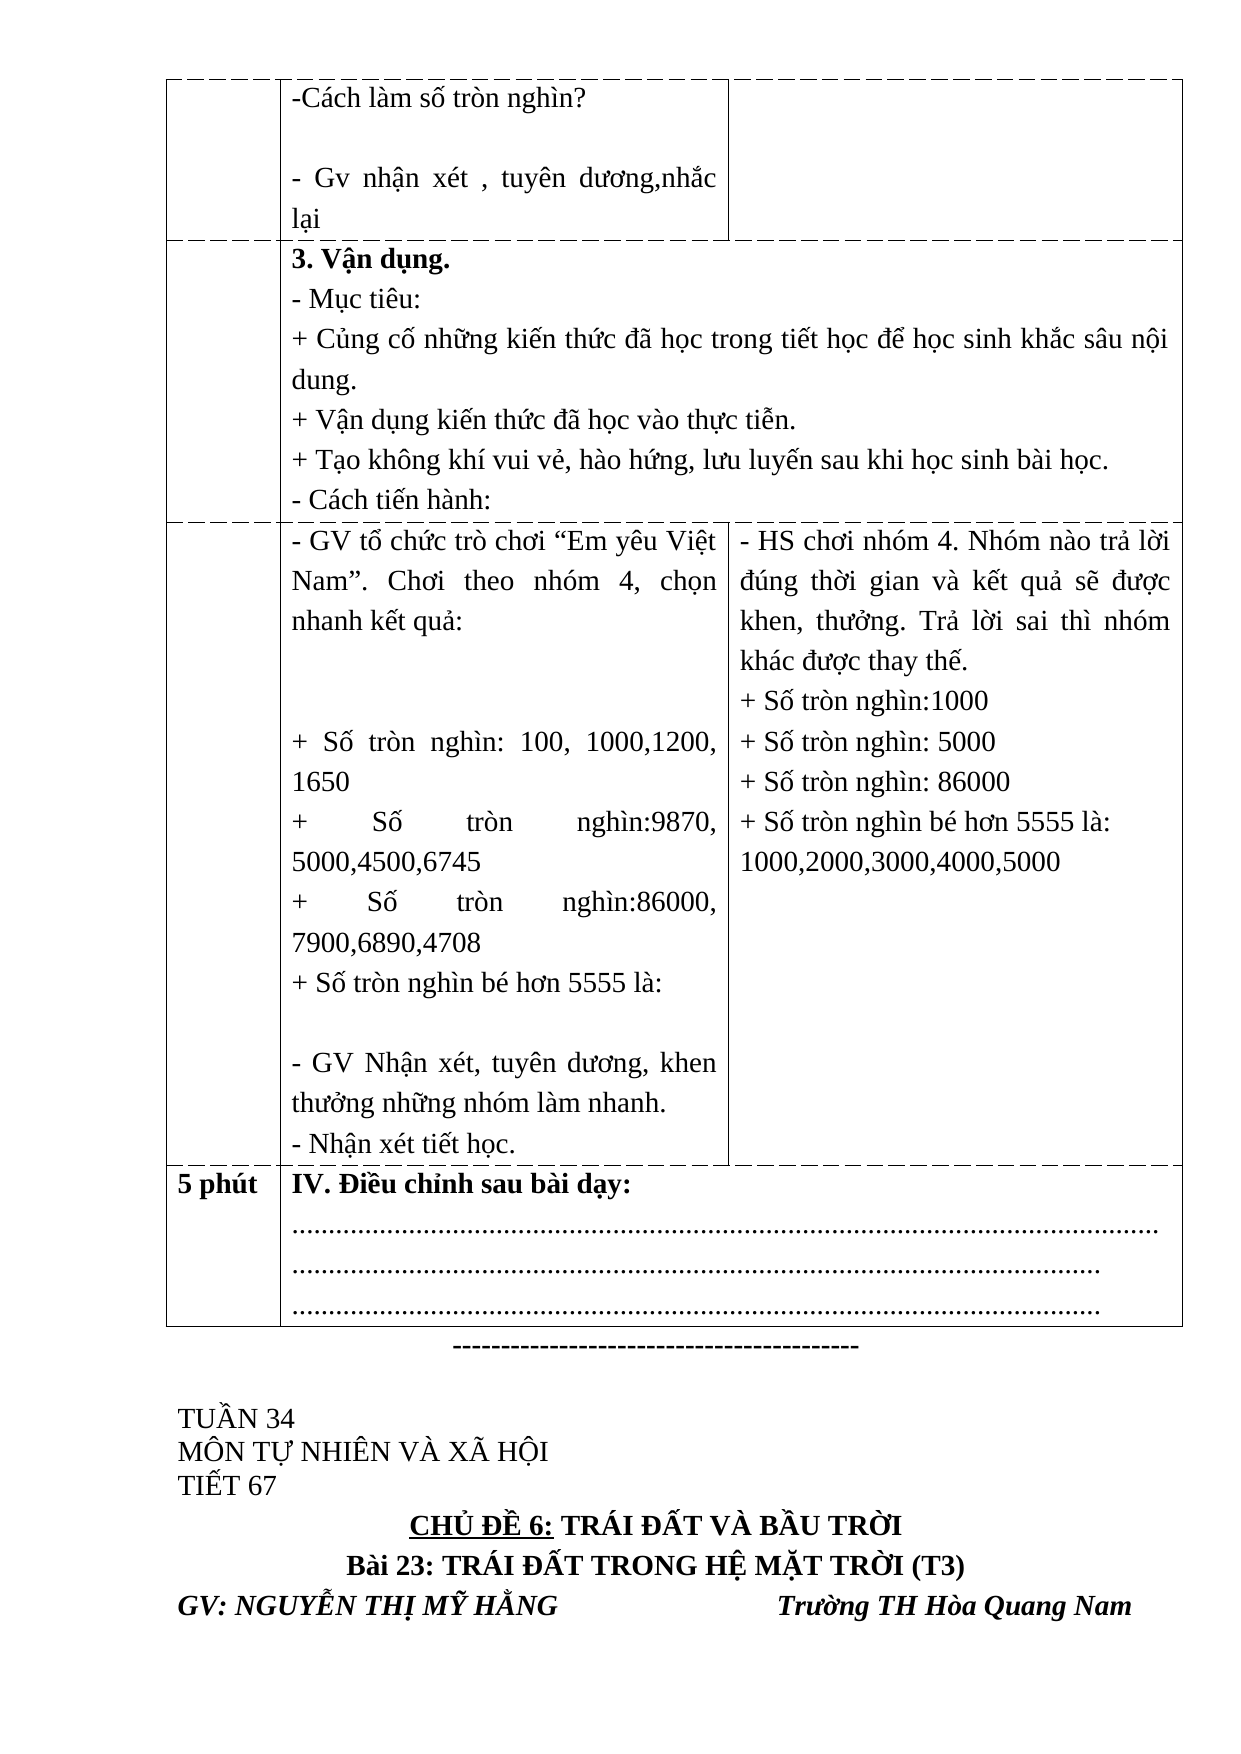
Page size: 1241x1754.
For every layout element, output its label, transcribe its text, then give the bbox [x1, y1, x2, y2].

table_cell - GV tổ chức trò chơi “Em yêu Việt Nam”. Chơi theo nhóm 4, chọn nhanh kết quả: + Số tròn nghìn: 100, 1000,1200, 1650 + Số tròn nghìn:9870, 5000,4500,6745 + Số tròn nghìn:86000, 7900,6890,4708 + Số tròn nghìn bé hơn 5555 là: - GV Nhận xét, tuyên dương, khen thưởng những nhóm làm nhanh. - Nhận xét tiết học. [281, 522, 728, 1165]
table_cell [167, 240, 280, 522]
text Bài 23: TRÁI ĐẤT TRONG HỆ MẶT TRỜI (T3) [177, 1548, 1134, 1582]
text MÔN TỰ NHIÊN VÀ XÃ HỘI [177, 1434, 1134, 1468]
table_cell IV. Điều chỉnh sau bài dạy: ....................................................................................................................... ............................................................................................................... ............................................................................................................... [281, 1165, 1182, 1326]
table_cell [167, 522, 280, 1165]
text CHỦ ĐỀ 6: TRÁI ĐẤT VÀ BẦU TRỜI [177, 1508, 1134, 1542]
text TUẦN 34 [177, 1401, 1134, 1434]
table_cell 5 phút [167, 1165, 280, 1326]
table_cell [281, 79, 728, 240]
table_cell 3. Vận dụng. - Mục tiêu: + Củng cố những kiến thức đã học trong tiết học để học sinh khắc sâu nội dung. + Vận dụng kiến thức đã học vào thực tiễn. + Tạo không khí vui vẻ, hào hứng, lưu luyến sau khi học sinh bài học. - Cách tiến hành: [281, 240, 1182, 522]
text TIẾT 67 [177, 1468, 1134, 1501]
text ------------------------------------------ [177, 1327, 1134, 1361]
table_cell - HS chơi nhóm 4. Nhóm nào trả lời đúng thời gian và kết quả sẽ được khen, thưởng. Trả lời sai thì nhóm khác được thay thế. + Số tròn nghìn:1000 + Số tròn nghìn: 5000 + Số tròn nghìn: 86000 + Số tròn nghìn bé hơn 5555 là: 1000,2000,3000,4000,5000 [729, 522, 1182, 1165]
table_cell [729, 79, 1182, 240]
table_cell [167, 79, 280, 240]
